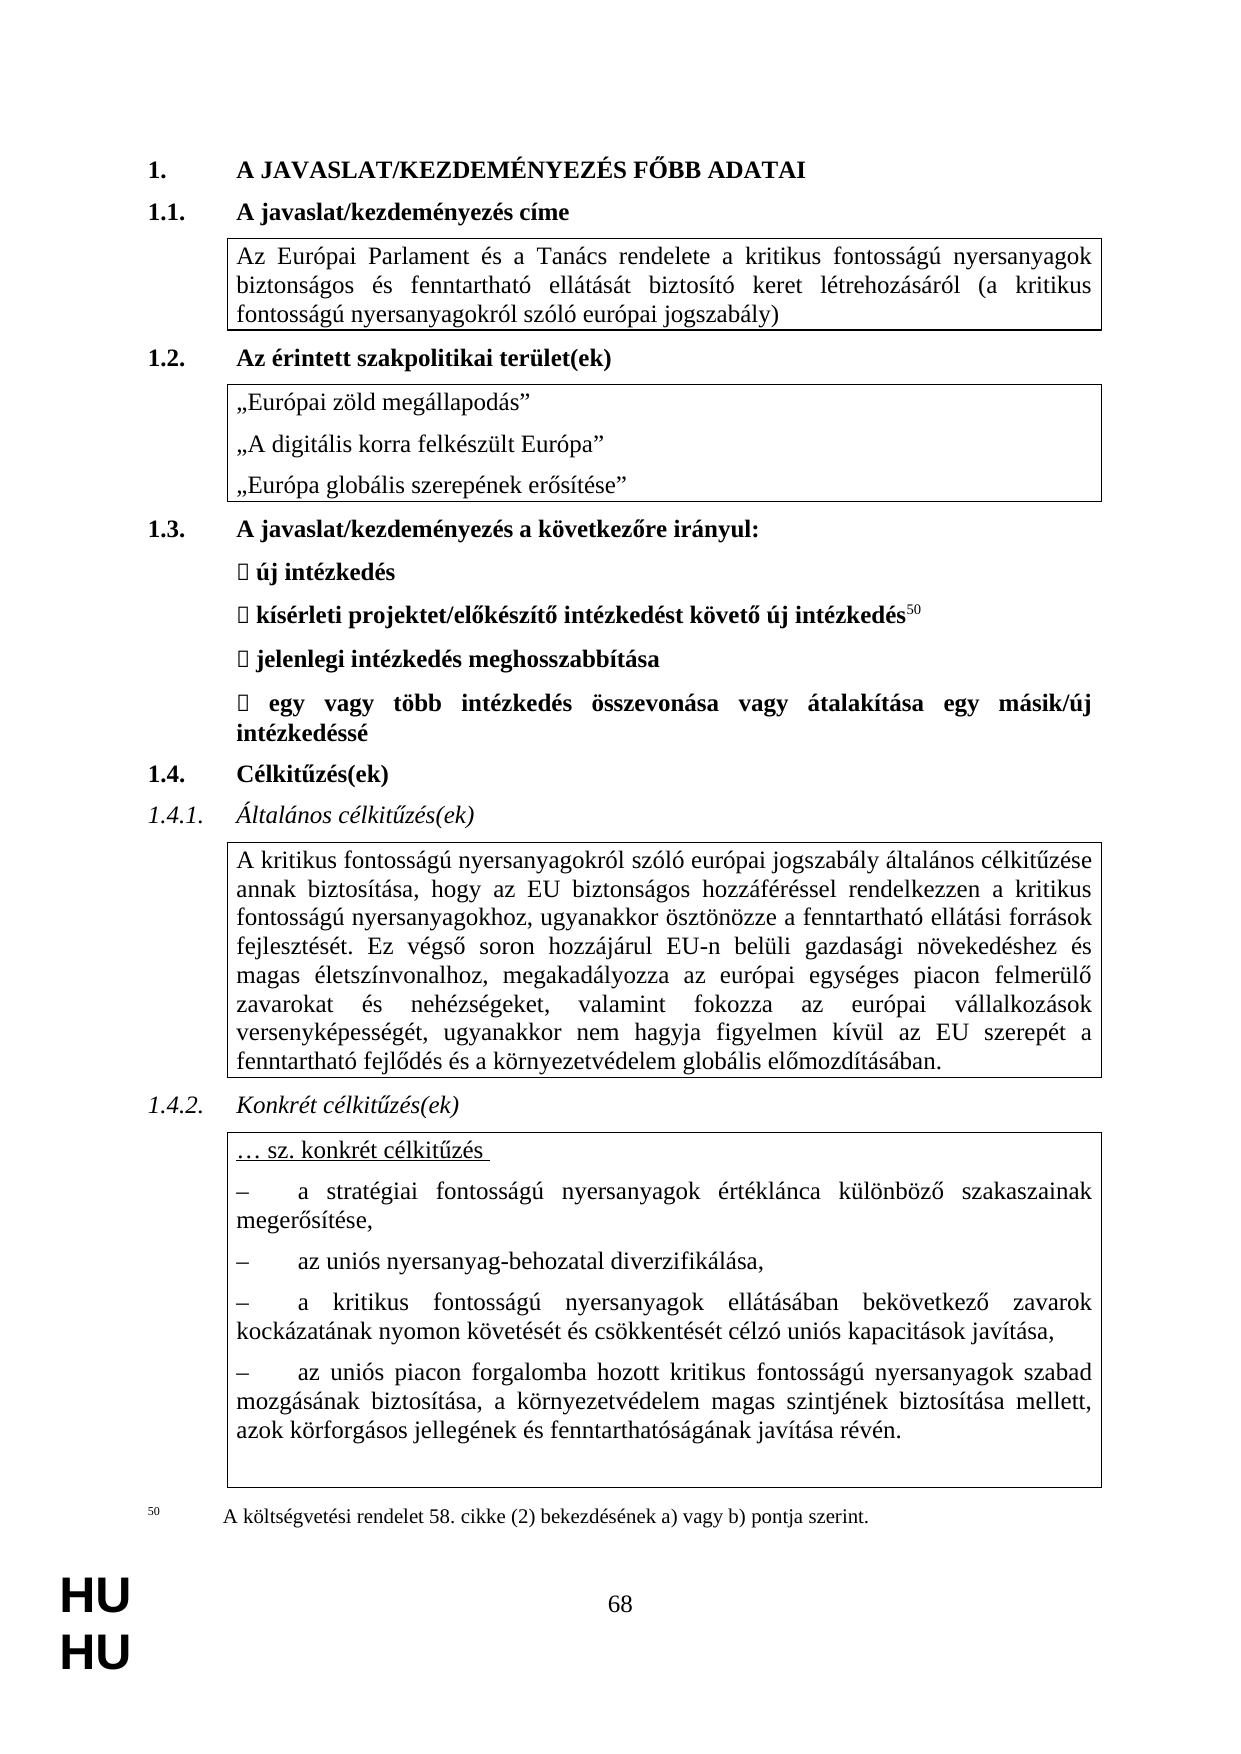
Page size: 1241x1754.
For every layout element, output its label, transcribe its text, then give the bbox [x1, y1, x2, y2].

subtitle 1.4.1. Általános célkitűzés(ek) [148, 801, 1092, 829]
subtitle 1.1. A javaslat/kezdeményezés címe [148, 197, 1092, 226]
text „A digitális korra felkészült Európa” [228, 426, 1101, 457]
text – az uniós nyersanyag-behozatal diverzifikálása, [228, 1243, 1101, 1275]
text  kísérleti projektet/előkészítő intézkedést követő új intézkedés [236, 599, 1092, 631]
text Az Európai Parlament és a Tanács rendelete a kritikus fontosságú nyersanyagok biztonságos és fenntartható ellátását biztosító keret létrehozásáról (a kritikus fontosságú nyersanyagokról szóló európai jogszabály) [228, 239, 1101, 329]
text  egy vagy több intézkedés összevonása vagy átalakítása egy másik/új intézkedéssé [236, 687, 1092, 747]
text „Európai zöld megállapodás” [228, 385, 1101, 416]
text A kritikus fontosságú nyersanyagokról szóló európai jogszabály általános célkitűzése annak biztosítása, hogy az EU biztonságos hozzáféréssel rendelkezzen a kritikus fontosságú nyersanyagokhoz, ugyanakkor ösztönözze a fenntartható ellátási források fejlesztését. Ez végső soron hozzájárul EU-n belüli gazdasági növekedéshez és magas életszínvonalhoz, megakadályozza az európai egységes piacon felmerülő zavarokat és nehézségeket, valamint fokozza az európai vállalkozások versenyképességét, ugyanakkor nem hagyja figyelmen kívül az EU szerepét a fenntartható fejlődés és a környezetvédelem globális előmozdításában. [228, 843, 1101, 1077]
text – a stratégiai fontosságú nyersanyagok értéklánca különböző szakaszainak megerősítése, [228, 1173, 1101, 1234]
text – a kritikus fontosságú nyersanyagok ellátásában bekövetkező zavarok kockázatának nyomon követését és csökkentését célzó uniós kapacitások javítása, [228, 1284, 1101, 1345]
text – az uniós piacon forgalomba hozott kritikus fontosságú nyersanyagok szabad mozgásának biztosítása, a környezetvédelem magas szintjének biztosítása mellett, azok körforgásos jellegének és fenntarthatóságának javítása révén. [228, 1354, 1101, 1444]
text  jelenlegi intézkedés meghosszabbítása [236, 643, 1092, 674]
subtitle 1.4.2. Konkrét célkitűzés(ek) [148, 1091, 1092, 1119]
subtitle 1.2. Az érintett szakpolitikai terület(ek) [148, 343, 1092, 372]
text … sz. konkrét célkitűzés [228, 1133, 1101, 1164]
text „Európa globális szerepének erősítése” [228, 467, 1101, 501]
subtitle 1.4. Célkitűzés(ek) [148, 759, 1092, 788]
subtitle 1.3. A javaslat/kezdeményezés a következőre irányul: [148, 514, 1092, 543]
subtitle 1. A JAVASLAT/KEZDEMÉNYEZÉS FŐBB ADATAI [148, 156, 1092, 184]
text  új intézkedés [236, 556, 1092, 587]
